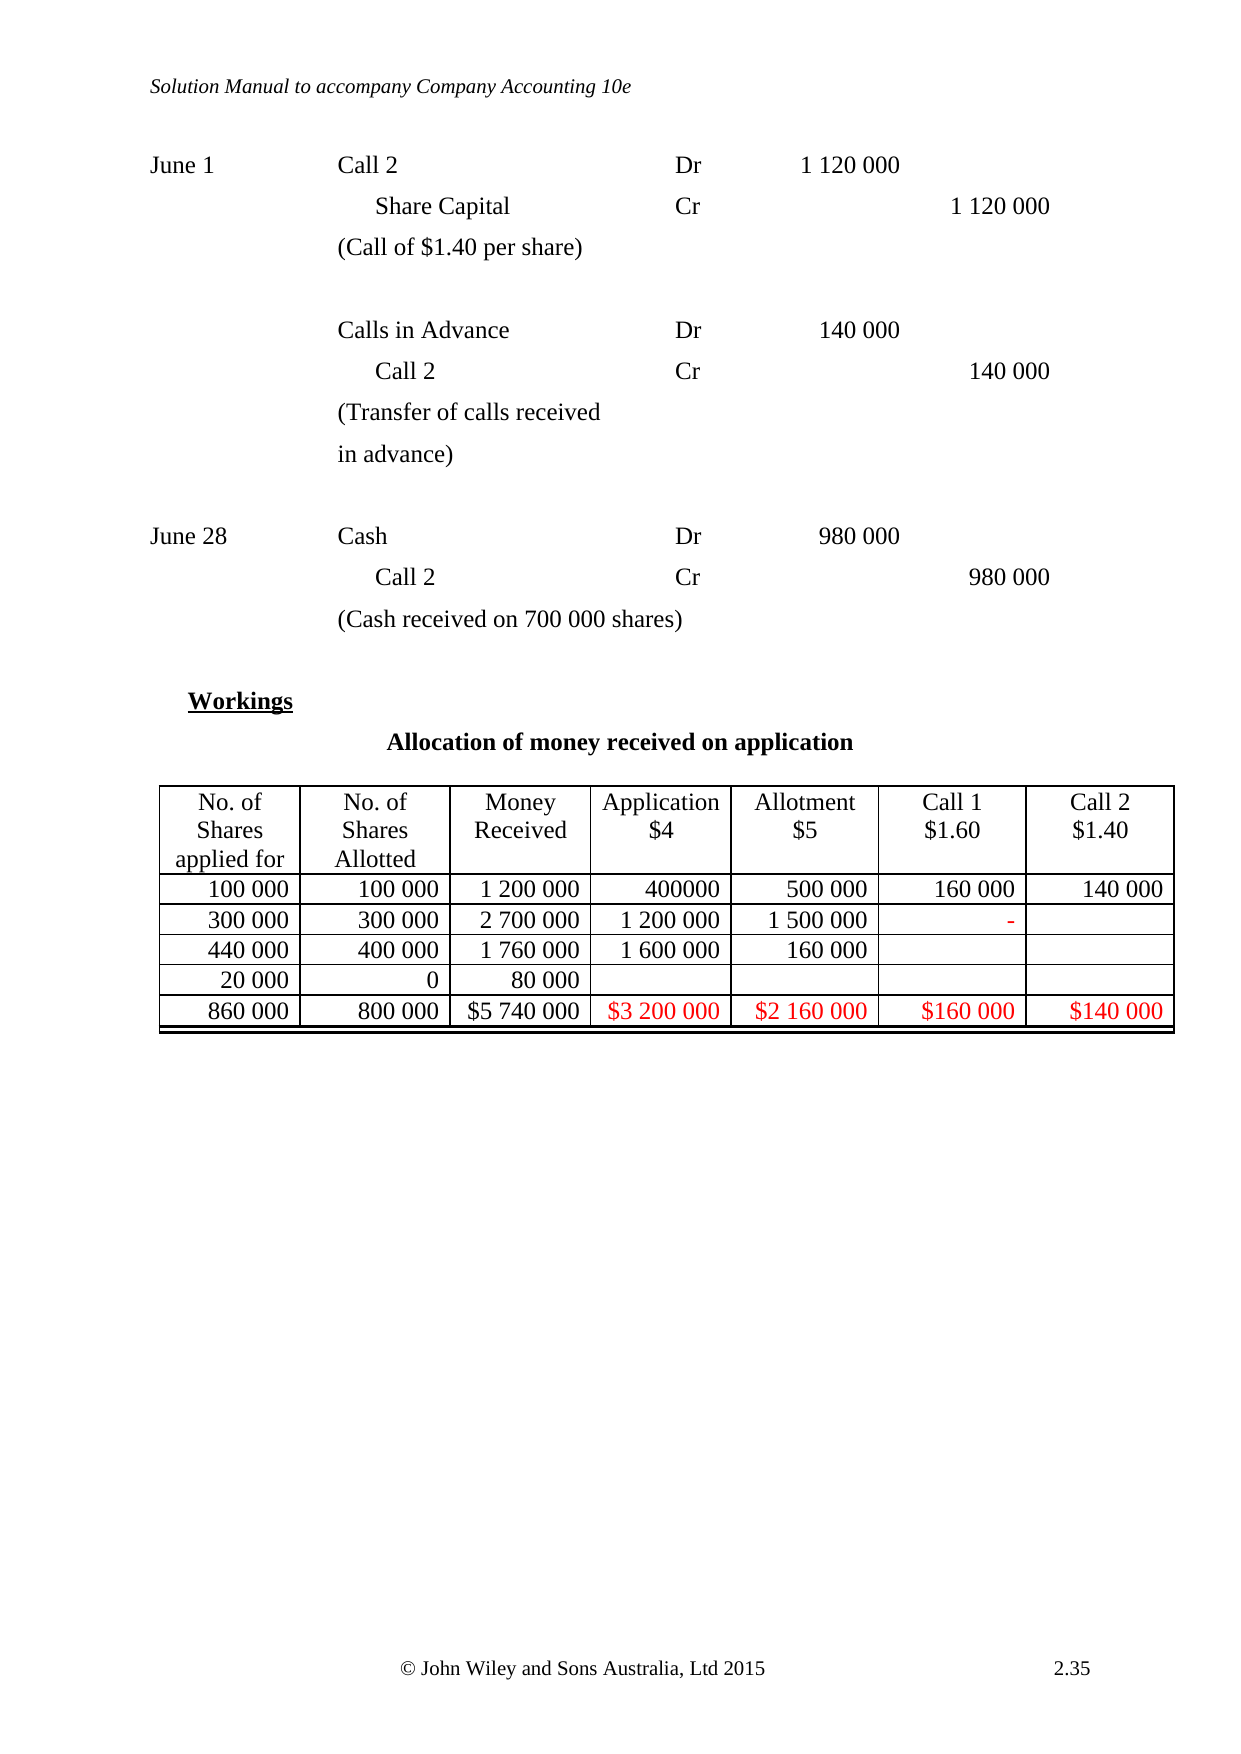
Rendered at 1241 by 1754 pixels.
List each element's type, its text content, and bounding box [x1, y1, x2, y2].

text Call 2 Cr 140 000 [150, 356, 1090, 385]
text (Transfer of calls received [150, 397, 1090, 426]
table_cell 100 000 [301, 875, 449, 903]
text Allocation of money received on application [150, 727, 1090, 756]
table_cell 500 000 [732, 875, 878, 903]
text (Cash received on 700 000 shares) [150, 604, 1090, 632]
table_cell 1 760 000 [451, 935, 590, 964]
table_cell 1 200 000 [591, 905, 730, 933]
table_header Application $4 [591, 787, 730, 873]
table_cell $160 000 [879, 996, 1025, 1025]
text Share Capital Cr 1 120 000 [150, 191, 1090, 220]
table_cell 300 000 [160, 905, 299, 933]
table_header Allotment $5 [732, 787, 878, 873]
text Calls in Advance Dr 140 000 [150, 315, 1090, 344]
table_header Call 1 $1.60 [879, 787, 1025, 873]
table_cell [732, 965, 878, 994]
table_cell 1 500 000 [732, 905, 878, 933]
table_cell 400 000 [301, 935, 449, 964]
table_cell 800 000 [301, 996, 449, 1025]
text in advance) [150, 439, 1090, 467]
table_cell 160 000 [732, 935, 878, 964]
table_header No. of Shares Allotted [301, 787, 449, 873]
table_cell 1 600 000 [591, 935, 730, 964]
table_header Call 2 $1.40 [1027, 787, 1173, 873]
text Workings [150, 686, 1090, 715]
table_cell 140 000 [1027, 875, 1173, 903]
table_cell 1 200 000 [451, 875, 590, 903]
text June 1 Call 2 Dr 1 120 000 [150, 150, 1090, 179]
table_cell 2 700 000 [451, 905, 590, 933]
table_cell 0 [301, 965, 449, 994]
table_cell $140 000 [1027, 996, 1173, 1025]
table_cell [879, 935, 1025, 964]
table_cell 860 000 [160, 996, 299, 1025]
table_cell 160 000 [879, 875, 1025, 903]
table_cell $2 160 000 [732, 996, 878, 1025]
text (Call of $1.40 per share) [150, 232, 1090, 261]
table_cell 400000 [591, 875, 730, 903]
table_cell 20 000 [160, 965, 299, 994]
table_cell 80 000 [451, 965, 590, 994]
table_cell - [879, 905, 1025, 933]
table_cell [1027, 905, 1173, 933]
table_cell 440 000 [160, 935, 299, 964]
text Call 2 Cr 980 000 [150, 562, 1090, 591]
table_header Money Received [451, 787, 590, 873]
table_cell [879, 965, 1025, 994]
table_cell [1027, 965, 1173, 994]
table_cell [1027, 935, 1173, 964]
table_cell $3 200 000 [591, 996, 730, 1025]
table_cell 300 000 [301, 905, 449, 933]
table_cell [591, 965, 730, 994]
table_cell $5 740 000 [451, 996, 590, 1025]
text June 28 Cash Dr 980 000 [150, 521, 1090, 550]
table_header No. of Shares applied for [160, 787, 299, 873]
table_cell 100 000 [160, 875, 299, 903]
